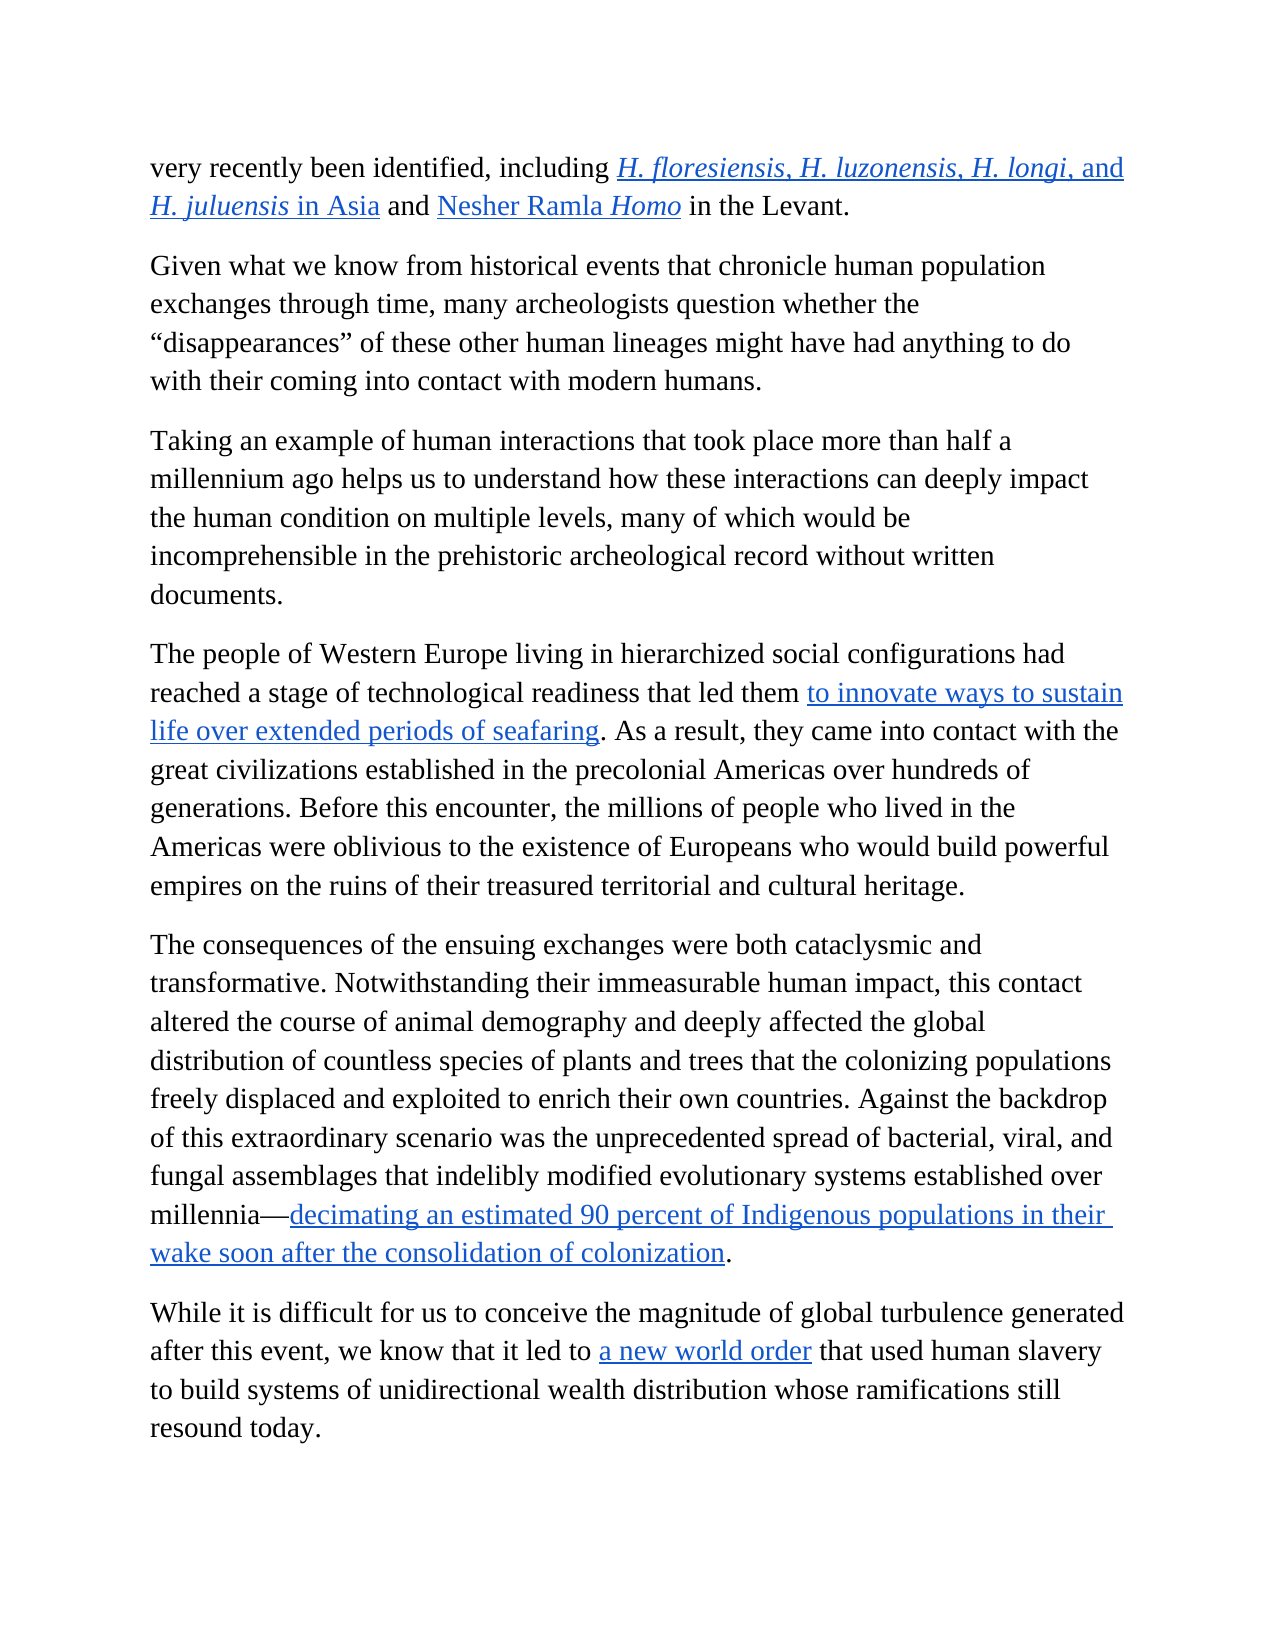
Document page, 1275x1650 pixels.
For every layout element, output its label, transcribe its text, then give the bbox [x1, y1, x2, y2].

text Taking an example of human interactions that took place more than half a millennium ago helps us to understand how these interactions can deeply impact the human condition on multiple levels, many of which would be incomprehensible in the prehistoric archeological record without written documents. [150, 423, 1125, 611]
text While it is difficult for us to conceive the magnitude of global turbulence generated after this event, we know that it led to a new world order that used human slavery to build systems of unidirectional wealth distribution whose ramifications still resound today. [150, 1295, 1125, 1444]
text Given what we know from historical events that chronicle human population exchanges through time, many archeologists question whether the “disappearances” of these other human lineages might have had anything to do with their coming into contact with modern humans. [150, 248, 1125, 397]
text The people of Western Europe living in hierarchized social configurations had reached a stage of technological readiness that led them to innovate ways to sustain life over extended periods of seafaring. As a result, they came into contact with the great civilizations established in the precolonial Americas over hundreds of generations. Before this encounter, the millions of people who lived in the Americas were oblivious to the existence of Europeans who would build powerful empires on the ruins of their treasured territorial and cultural heritage. [150, 636, 1125, 901]
text The consequences of the ensuing exchanges were both cataclysmic and transformative. Notwithstanding their immeasurable human impact, this contact altered the course of animal demography and deeply affected the global distribution of countless species of plants and trees that the colonizing populations freely displaced and exploited to enrich their own countries. Against the backdrop of this extraordinary scenario was the unprecedented spread of bacterial, viral, and fungal assemblages that indelibly modified evolutionary systems established over millennia—decimating an estimated 90 percent of Indigenous populations in their wake soon after the consolidation of colonization. [150, 927, 1125, 1269]
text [150, 150, 1125, 222]
